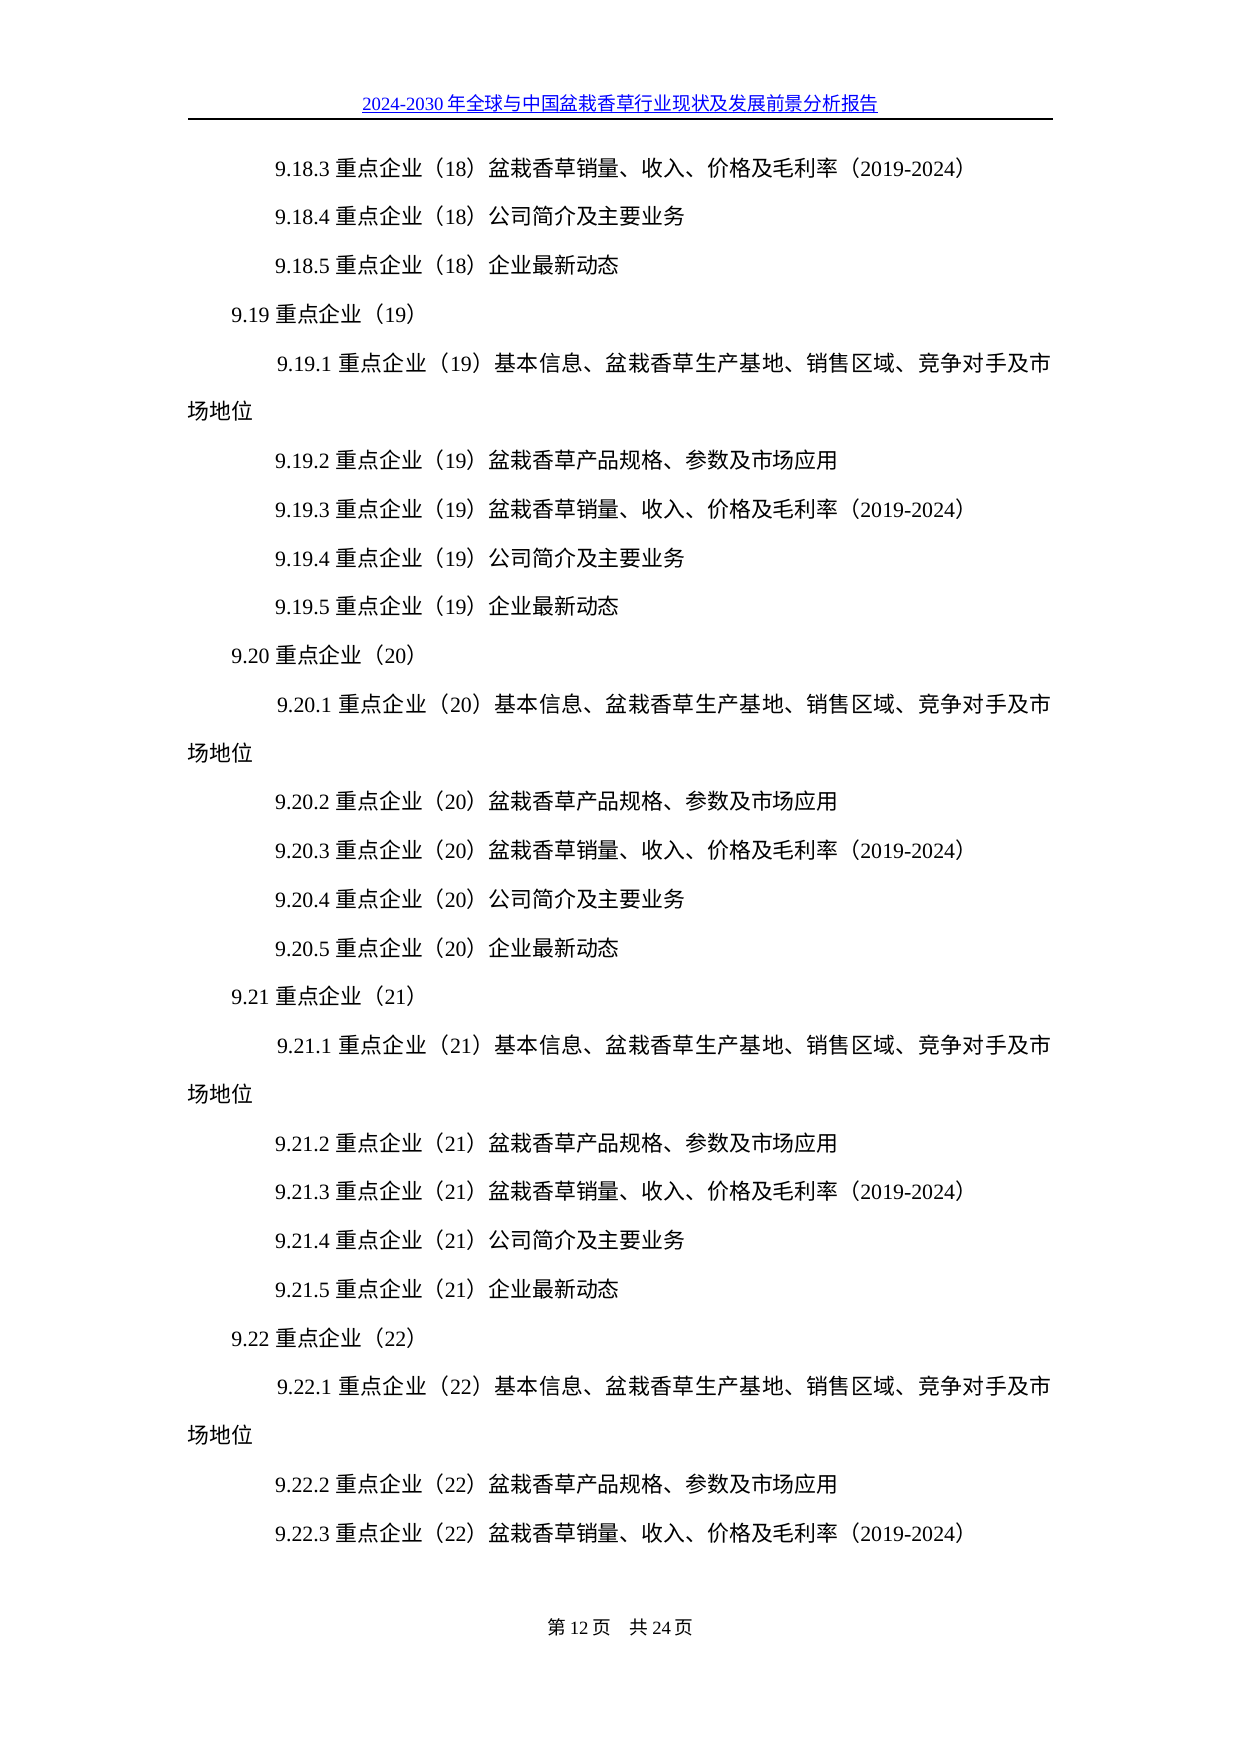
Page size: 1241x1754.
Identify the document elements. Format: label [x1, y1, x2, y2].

text [187, 150, 1053, 1548]
